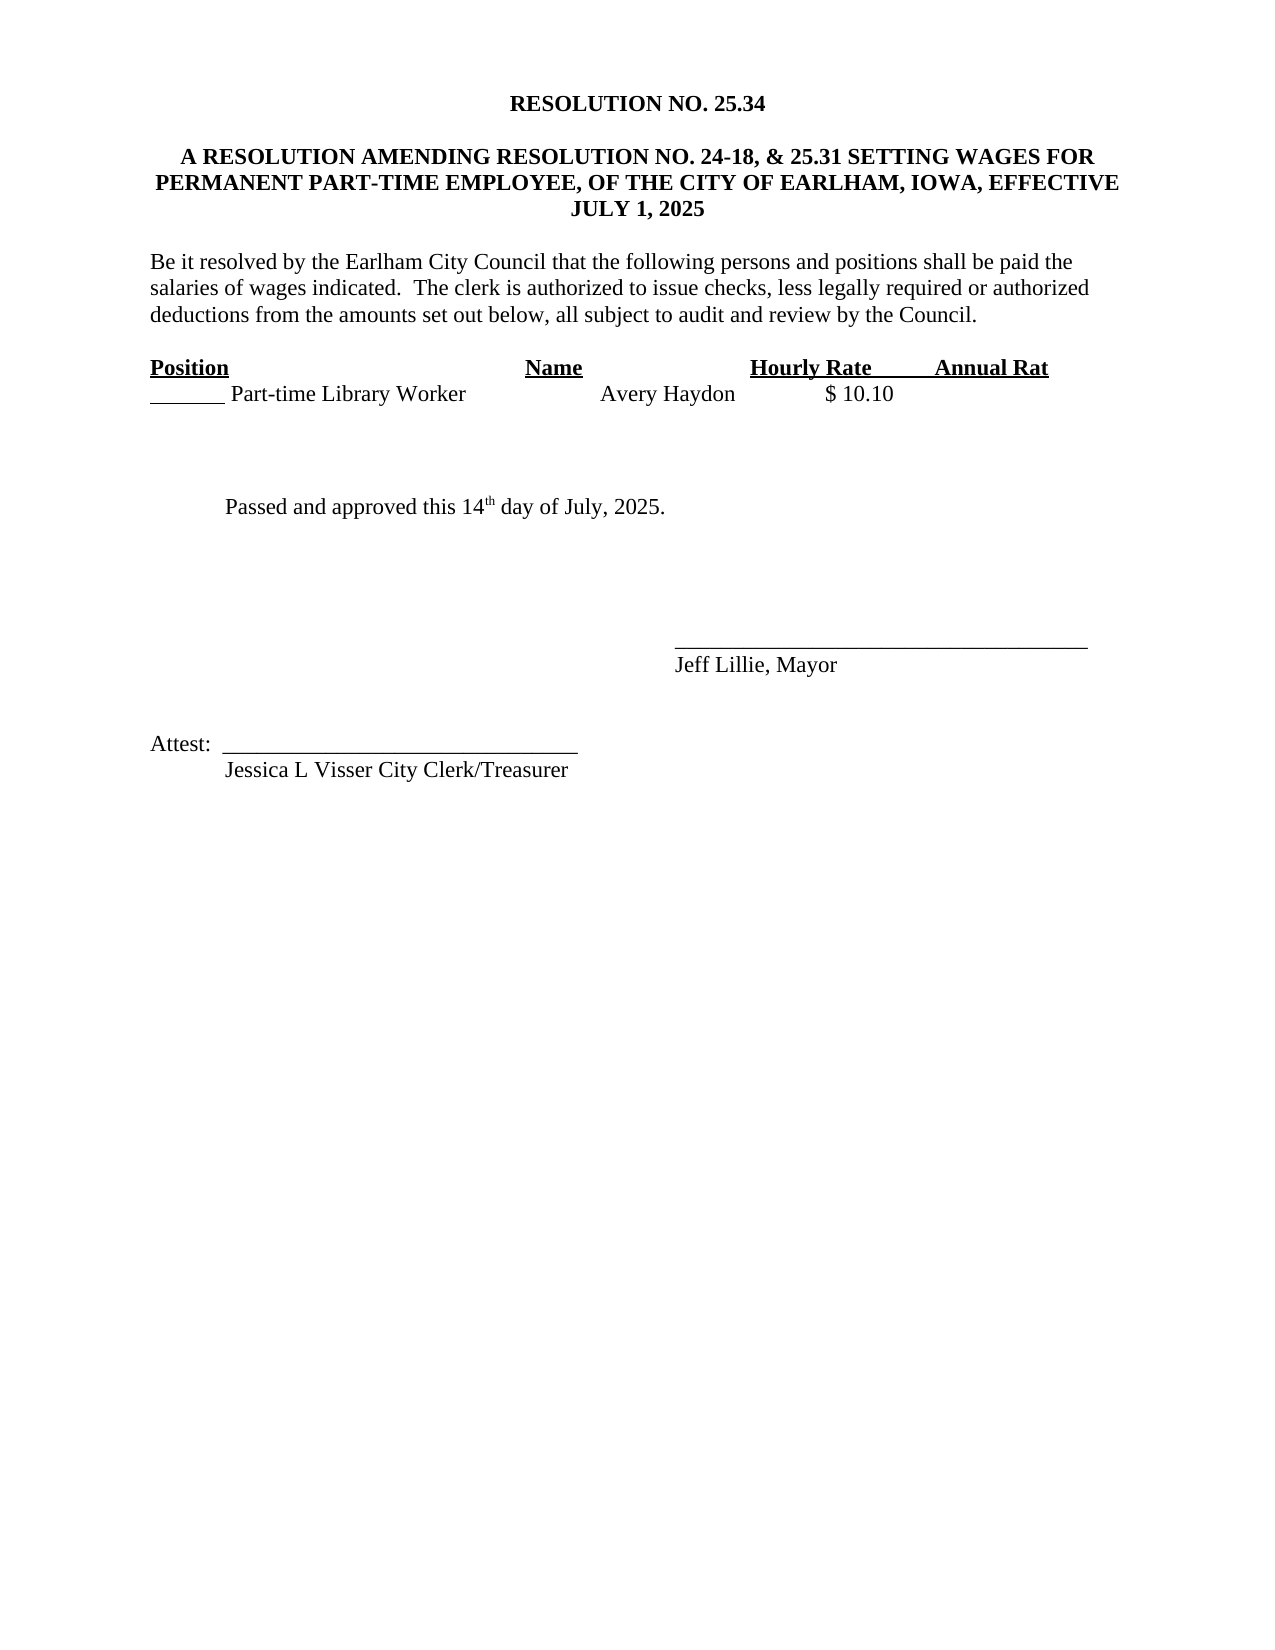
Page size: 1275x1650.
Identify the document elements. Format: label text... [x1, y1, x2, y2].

text Position Name Hourly Rate Annual Rat Part-time Library Worker Avery Haydon $ 10.10 [150, 353, 1125, 406]
text Jessica L Visser City Clerk/Treasurer [150, 757, 1125, 783]
text Jeff Lillie, Mayor [150, 651, 1125, 677]
text Passed and approved this 14th day of July, 2025. [150, 493, 1125, 519]
text ____________________________________ [150, 625, 1125, 651]
text Attest: _______________________________ [150, 730, 1125, 757]
text Be it resolved by the Earlham City Council that the following persons and positions shall be paid the salaries of wages indicated. The clerk is authorized to issue checks, less legally required or authorized deductions from the amounts set out below, all subject to audit and review by the Council. [150, 248, 1125, 327]
text RESOLUTION NO. 25.34 [150, 90, 1125, 116]
text A RESOLUTION AMENDING RESOLUTION NO. 24-18, & 25.31 SETTING WAGES FOR PERMANENT PART-TIME EMPLOYEE, OF THE CITY OF EARLHAM, IOWA, EFFECTIVE JULY 1, 2025 [150, 143, 1125, 222]
